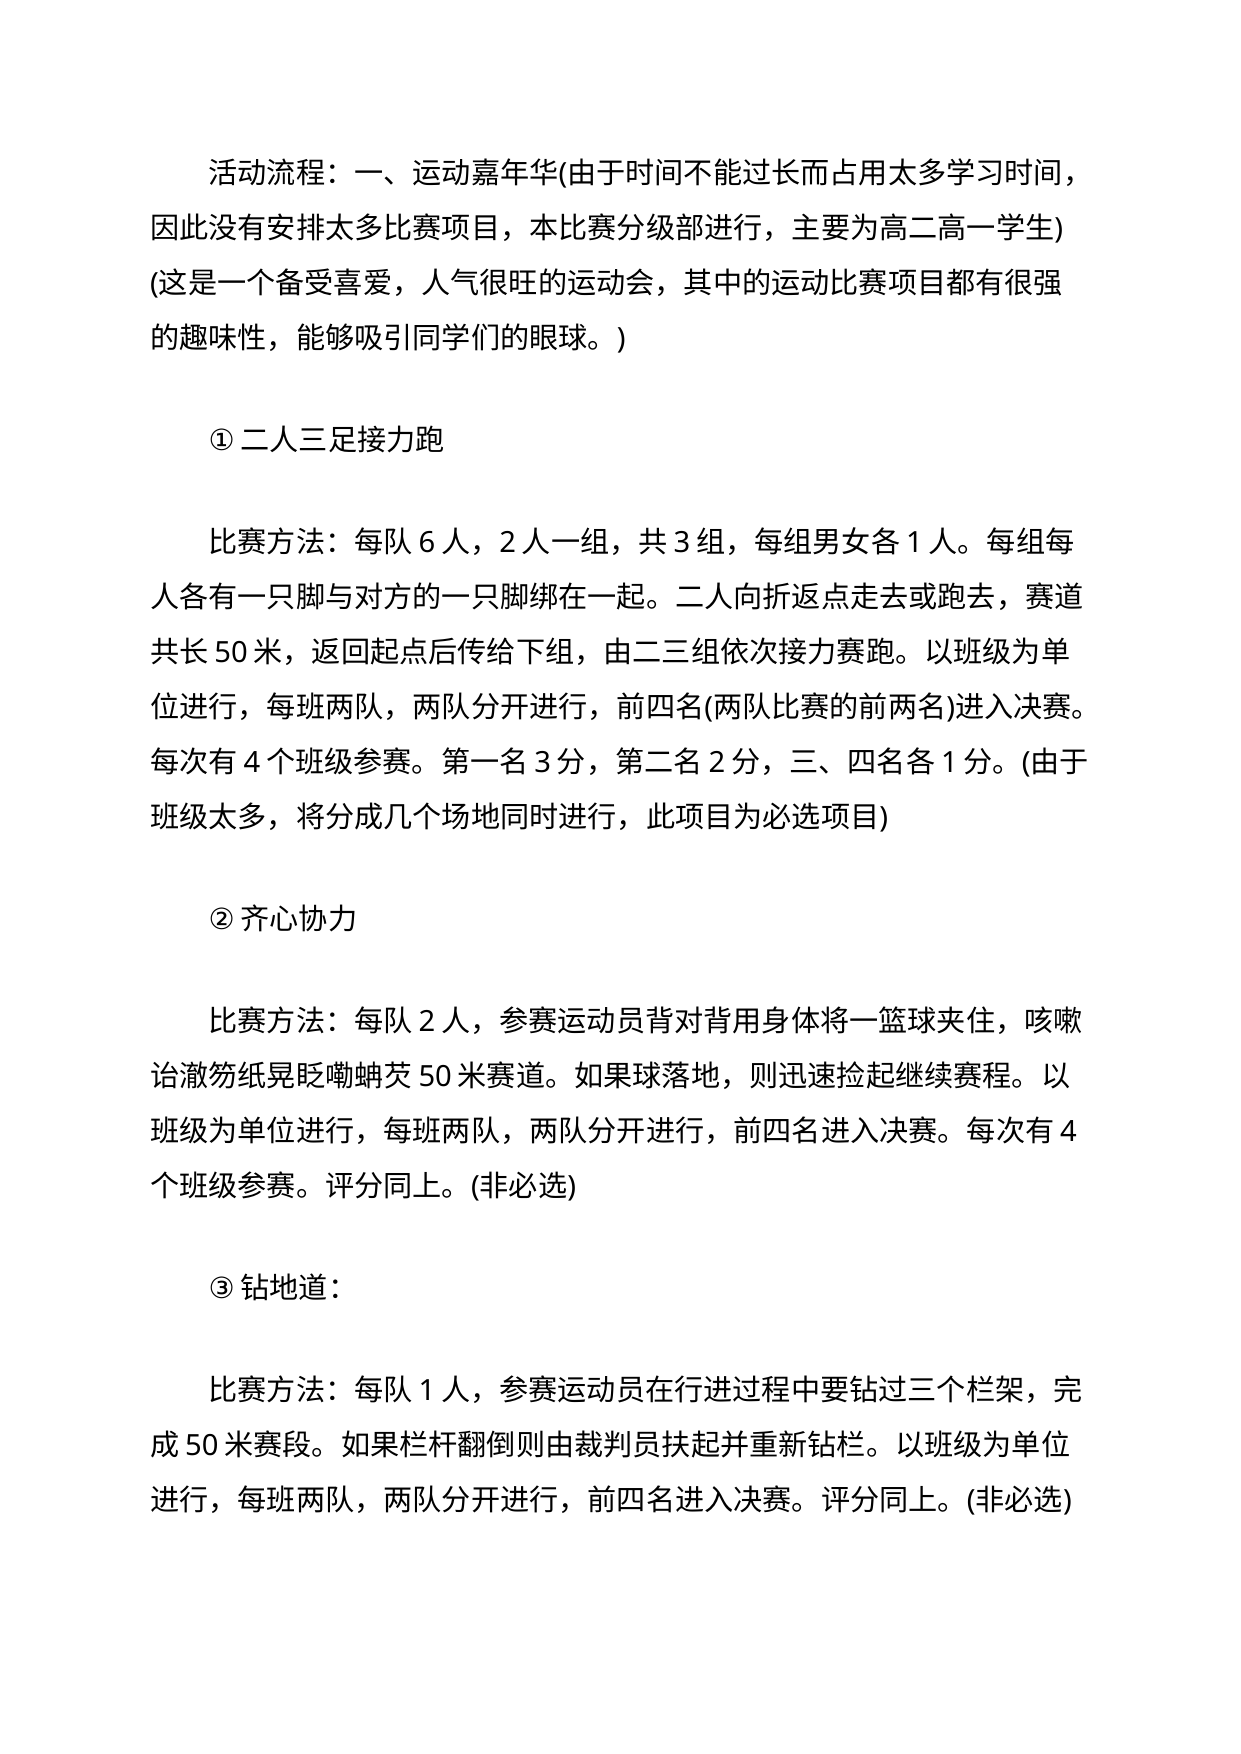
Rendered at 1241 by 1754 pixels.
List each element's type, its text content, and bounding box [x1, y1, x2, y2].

text 比赛方法：每队1人，参赛运动员在行进过程中要钻过三个栏架，完成50米赛段。如果栏杆翻倒则由裁判员扶起并重新钻栏。以班级为单位进行，每班两队，两队分开进行，前四名进入决赛。评分同上。(非必选) [150, 1367, 1090, 1519]
text ③钻地道： [150, 1265, 1090, 1307]
text 比赛方法：每队6人，2人一组，共3组，每组男女各1人。每组每人各有一只脚与对方的一只脚绑在一起。二人向折返点走去或跑去，赛道共长50米，返回起点后传给下组，由二三组依次接力赛跑。以班级为单位进行，每班两队，两队分开进行，前四名(两队比赛的前两名)进入决赛。每次有4个班级参赛。第一名3分，第二名2分，三、四名各1分。(由于班级太多，将分成几个场地同时进行，此项目为必选项目) [150, 519, 1090, 836]
text 比赛方法：每队2人，参赛运动员背对背用身体将一篮球夹住，咳嗽诒澈笏纸晃眨嘞蚺芡50米赛道。如果球落地，则迅速捡起继续赛程。以班级为单位进行，每班两队，两队分开进行，前四名进入决赛。每次有4个班级参赛。评分同上。(非必选) [150, 998, 1090, 1205]
text ①二人三足接力跑 [150, 417, 1090, 459]
text 活动流程：一、运动嘉年华(由于时间不能过长而占用太多学习时间，因此没有安排太多比赛项目，本比赛分级部进行，主要为高二高一学生)(这是一个备受喜爱，人气很旺的运动会，其中的运动比赛项目都有很强的趣味性，能够吸引同学们的眼球。) [150, 150, 1090, 357]
text ②齐心协力 [150, 896, 1090, 938]
